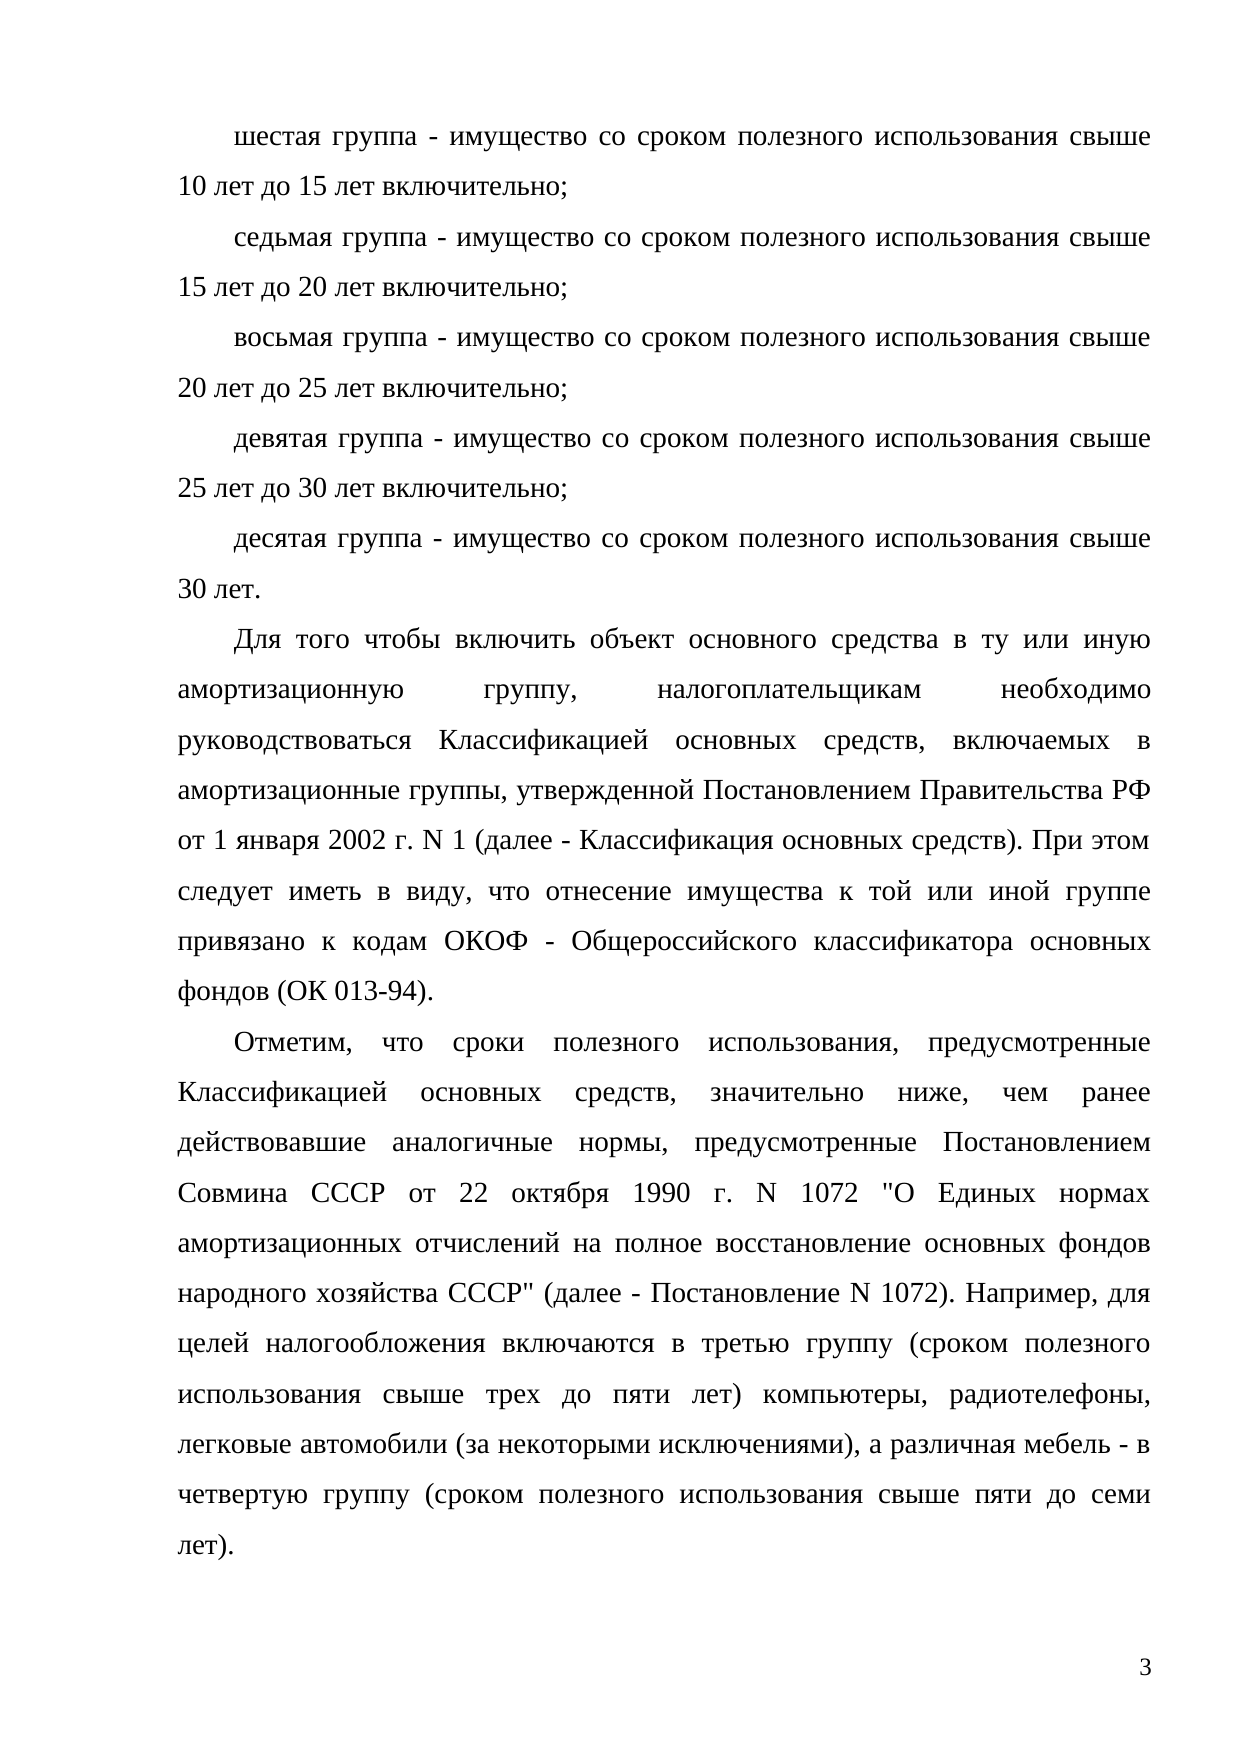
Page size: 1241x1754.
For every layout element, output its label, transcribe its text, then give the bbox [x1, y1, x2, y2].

text Для того чтобы включить объект основного средства в ту или иную амортизационную группу, налогоплательщикам необходимо руководствоваться Классификацией основных средств, включаемых в амортизационные группы, утвержденной Постановлением Правительства РФ от 1 января 2002 г. N 1 (далее - Классификация основных средств). При этом следует иметь в виду, что отнесение имущества к той или иной группе привязано к кодам ОКОФ - Общероссийского классификатора основных фондов (ОК 013-94). [177, 621, 1152, 1007]
text восьмая группа - имущество со сроком полезного использования свыше 20 лет до 25 лет включительно; [177, 319, 1152, 403]
text седьмая группа - имущество со сроком полезного использования свыше 15 лет до 20 лет включительно; [177, 219, 1152, 303]
text десятая группа - имущество со сроком полезного использования свыше 30 лет. [177, 521, 1152, 604]
text девятая группа - имущество со сроком полезного использования свыше 25 лет до 30 лет включительно; [177, 420, 1152, 504]
text Отметим, что сроки полезного использования, предусмотренные Классификацией основных средств, значительно ниже, чем ранее действовавшие аналогичные нормы, предусмотренные Постановлением Совмина СССР от 22 октября 1990 г. N 1072 "О Единых нормах амортизационных отчислений на полное восстановление основных фондов народного хозяйства СССР" (далее - Постановление N 1072). Например, для целей налогообложения включаются в третью группу (сроком полезного использования свыше трех до пяти лет) компьютеры, радиотелефоны, легковые автомобили (за некоторыми исключениями), а различная мебель - в четвертую группу (сроком полезного использования свыше пяти до семи лет). [177, 1024, 1152, 1560]
text шестая группа - имущество со сроком полезного использования свыше 10 лет до 15 лет включительно; [177, 118, 1152, 202]
